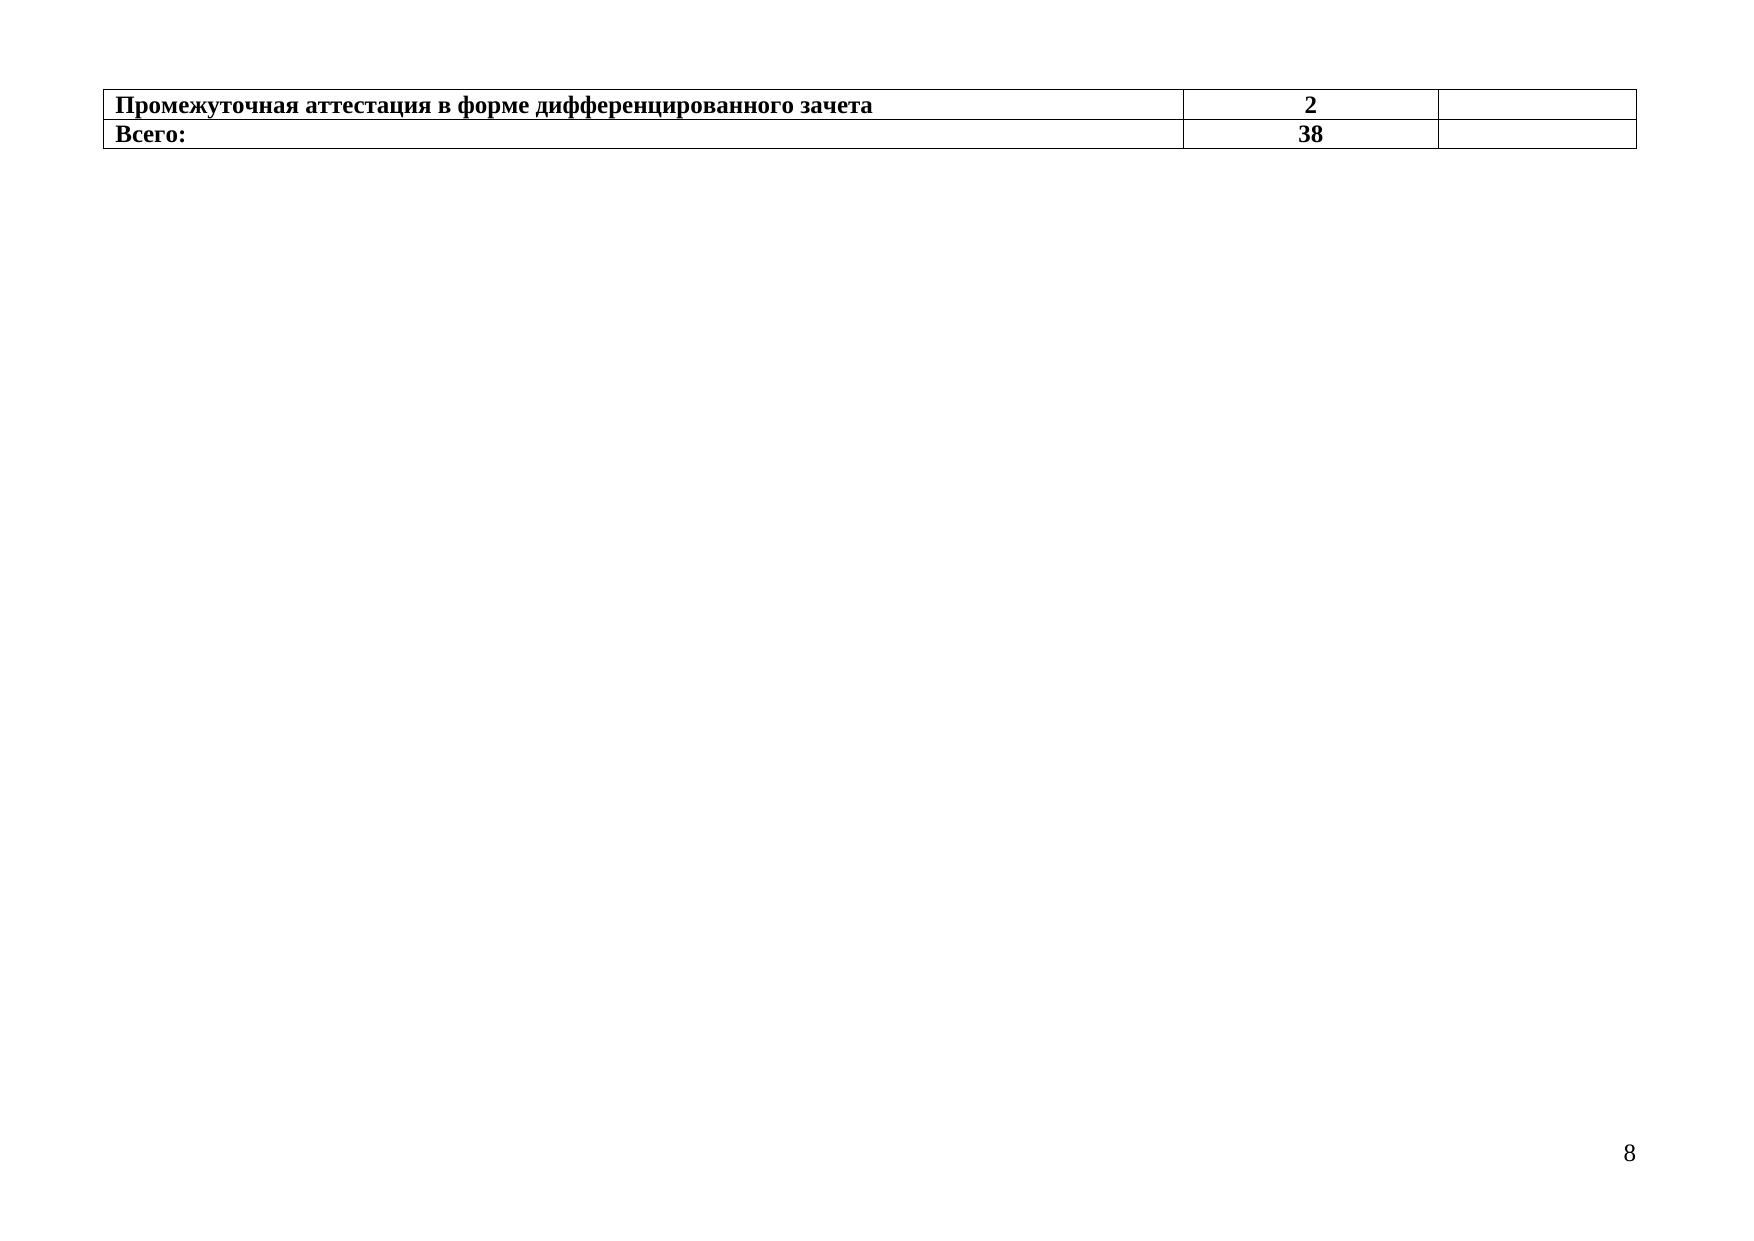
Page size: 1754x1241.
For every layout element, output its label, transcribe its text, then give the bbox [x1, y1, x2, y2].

table_cell 2 [1184, 90, 1438, 118]
table_cell 38 [1184, 120, 1438, 148]
table_cell Промежуточная аттестация в форме дифференцированного зачета [104, 90, 1183, 118]
table_cell Всего: [104, 120, 1183, 148]
table_cell [1439, 120, 1636, 148]
table_cell [1439, 90, 1636, 118]
